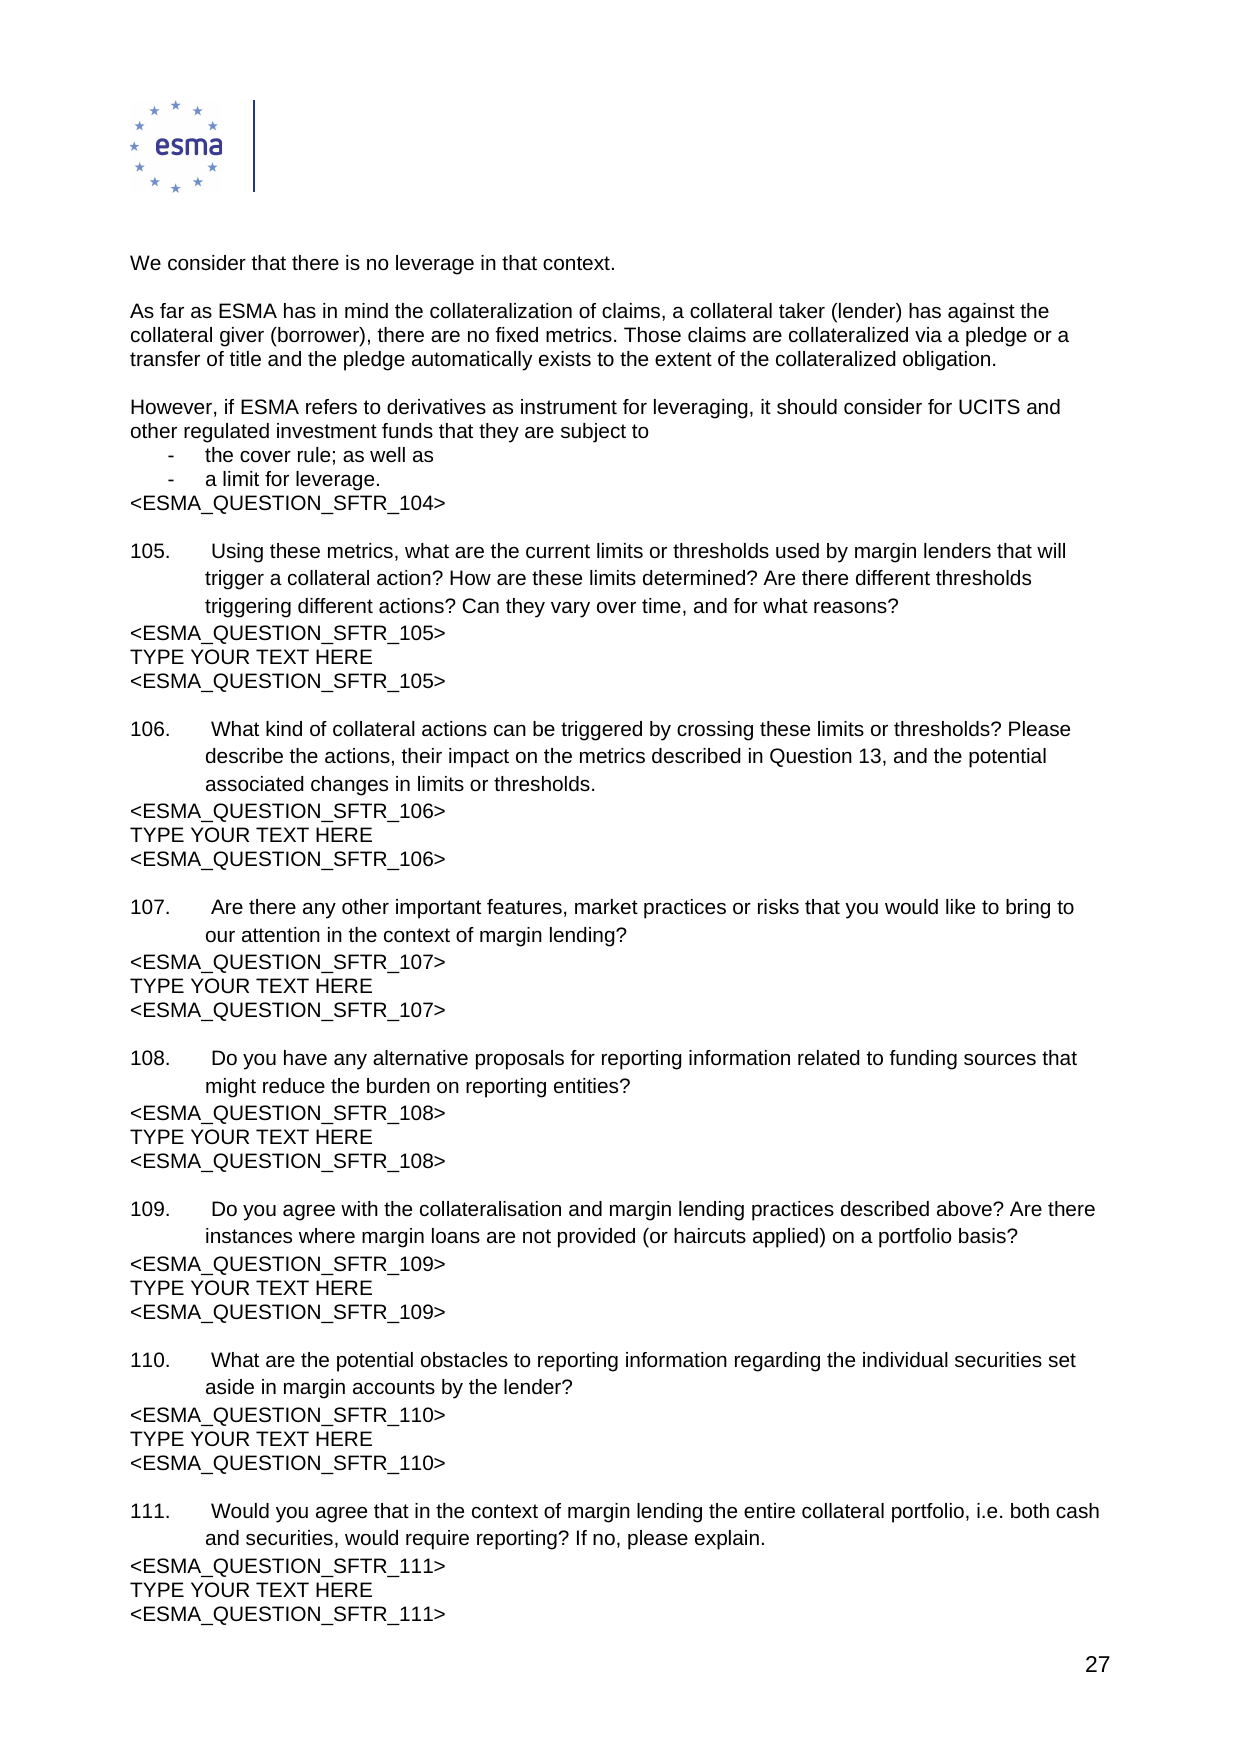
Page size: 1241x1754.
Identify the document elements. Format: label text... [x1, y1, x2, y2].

text <ESMA_QUESTION_SFTR_109> [130, 1300, 1110, 1324]
text TYPE YOUR TEXT HERE [130, 1577, 1110, 1601]
text TYPE YOUR TEXT HERE [130, 823, 1110, 847]
text <ESMA_QUESTION_SFTR_104> [130, 491, 1110, 514]
list Do you agree with the collateralisation and margin lending practices described above? Are there instances where margin loans are not provided (or haircuts applied) on a portfolio basis? [130, 1197, 1110, 1248]
list a limit for leverage. [167, 467, 1110, 491]
list Would you agree that in the context of margin lending the entire collateral portfolio, i.e. both cash and securities, would require reporting? If no, please explain. [130, 1498, 1110, 1550]
text TYPE YOUR TEXT HERE [130, 645, 1110, 669]
list Are there any other important features, market practices or risks that you would like to bring to our attention in the context of margin lending? [130, 895, 1110, 947]
text <ESMA_QUESTION_SFTR_111> [130, 1553, 1110, 1577]
text <ESMA_QUESTION_SFTR_108> [130, 1101, 1110, 1125]
text <ESMA_QUESTION_SFTR_110> [130, 1403, 1110, 1427]
text <ESMA_QUESTION_SFTR_106> [130, 847, 1110, 871]
text <ESMA_QUESTION_SFTR_108> [130, 1149, 1110, 1173]
text TYPE YOUR TEXT HERE [130, 1125, 1110, 1149]
text TYPE YOUR TEXT HERE [130, 974, 1110, 998]
list Using these metrics, what are the current limits or thresholds used by margin lenders that will trigger a collateral action? How are these limits determined? Are there different thresholds triggering different actions? Can they vary over time, and for what reasons? [130, 538, 1110, 617]
list What kind of collateral actions can be triggered by crossing these limits or thresholds? Please describe the actions, their impact on the metrics described in Question 13, and the potential associated changes in limits or thresholds. [130, 717, 1110, 796]
text <ESMA_QUESTION_SFTR_107> [130, 950, 1110, 974]
text As far as ESMA has in mind the collateralization of claims, a collateral taker (lender) has against the collateral giver (borrower), there are no fixed metrics. Those claims are collateralized via a pledge or a transfer of title and the pledge automatically exists to the extent of the collateralized obligation. [130, 299, 1110, 371]
text However, if ESMA refers to derivatives as instrument for leveraging, it should consider for UCITS and other regulated investment funds that they are subject to [130, 395, 1110, 443]
text <ESMA_QUESTION_SFTR_110> [130, 1451, 1110, 1474]
text We consider that there is no leverage in that context. [130, 251, 1110, 275]
list the cover rule; as well as [167, 443, 1110, 467]
text <ESMA_QUESTION_SFTR_105> [130, 669, 1110, 693]
text <ESMA_QUESTION_SFTR_107> [130, 998, 1110, 1022]
list What are the potential obstacles to reporting information regarding the individual securities set aside in margin accounts by the lender? [130, 1348, 1110, 1399]
list Do you have any alternative proposals for reporting information related to funding sources that might reduce the burden on reporting entities? [130, 1046, 1110, 1097]
text <ESMA_QUESTION_SFTR_105> [130, 621, 1110, 645]
text <ESMA_QUESTION_SFTR_109> [130, 1252, 1110, 1276]
text <ESMA_QUESTION_SFTR_111> [130, 1601, 1110, 1625]
text <ESMA_QUESTION_SFTR_106> [130, 799, 1110, 823]
text TYPE YOUR TEXT HERE [130, 1427, 1110, 1451]
text TYPE YOUR TEXT HERE [130, 1276, 1110, 1300]
picture [129, 100, 223, 193]
